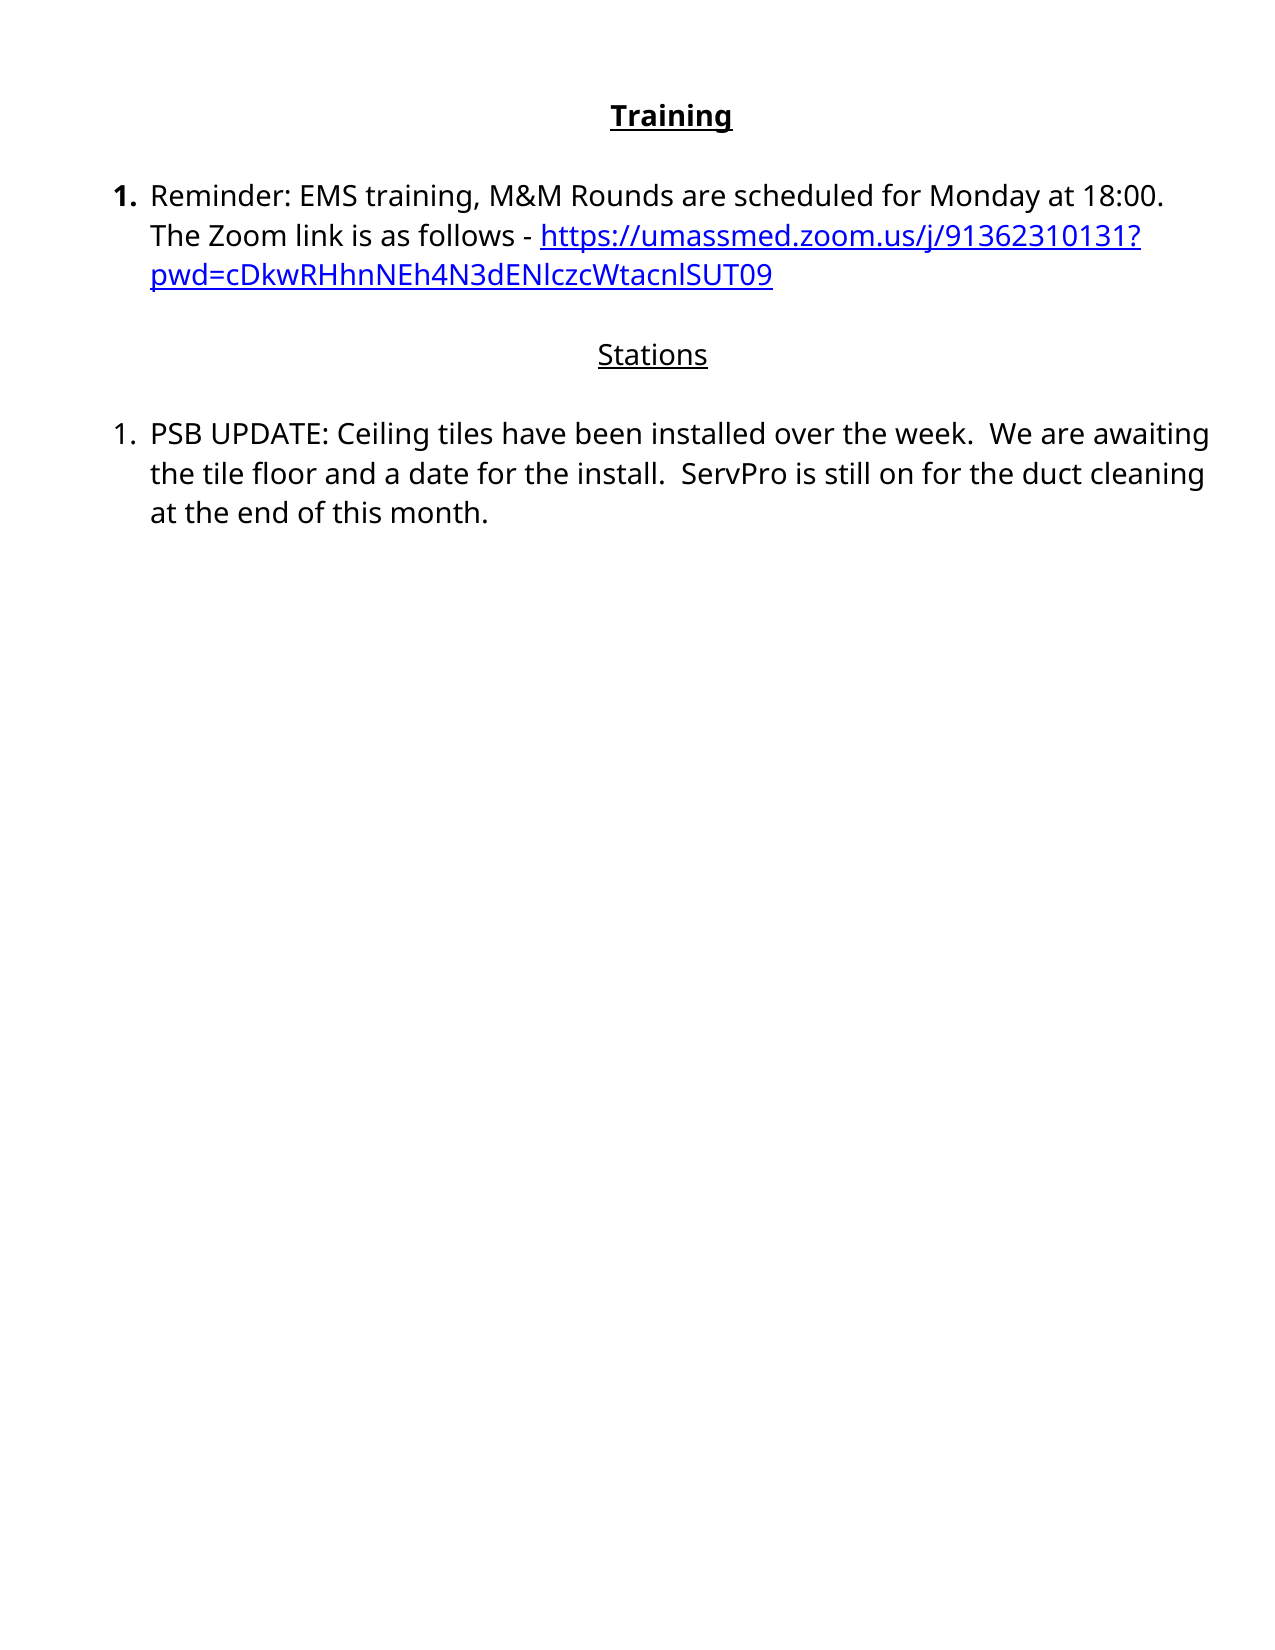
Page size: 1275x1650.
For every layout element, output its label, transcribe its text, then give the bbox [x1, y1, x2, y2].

text Stations [75, 334, 1230, 373]
list PSB UPDATE: Ceiling tiles have been installed over the week. We are awaiting the tile floor and a date for the install. ServPro is still on for the duct cleaning at the end of this month. [112, 413, 1230, 532]
list Reminder: EMS training, M&M Rounds are scheduled for Monday at 18:00. The Zoom link is as follows - https://umassmed.zoom.us/j/91362310131?pwd=cDkwRHhnNEh4N3dENlczcWtacnlSUT09 [112, 175, 1230, 294]
text Training [112, 96, 1230, 135]
